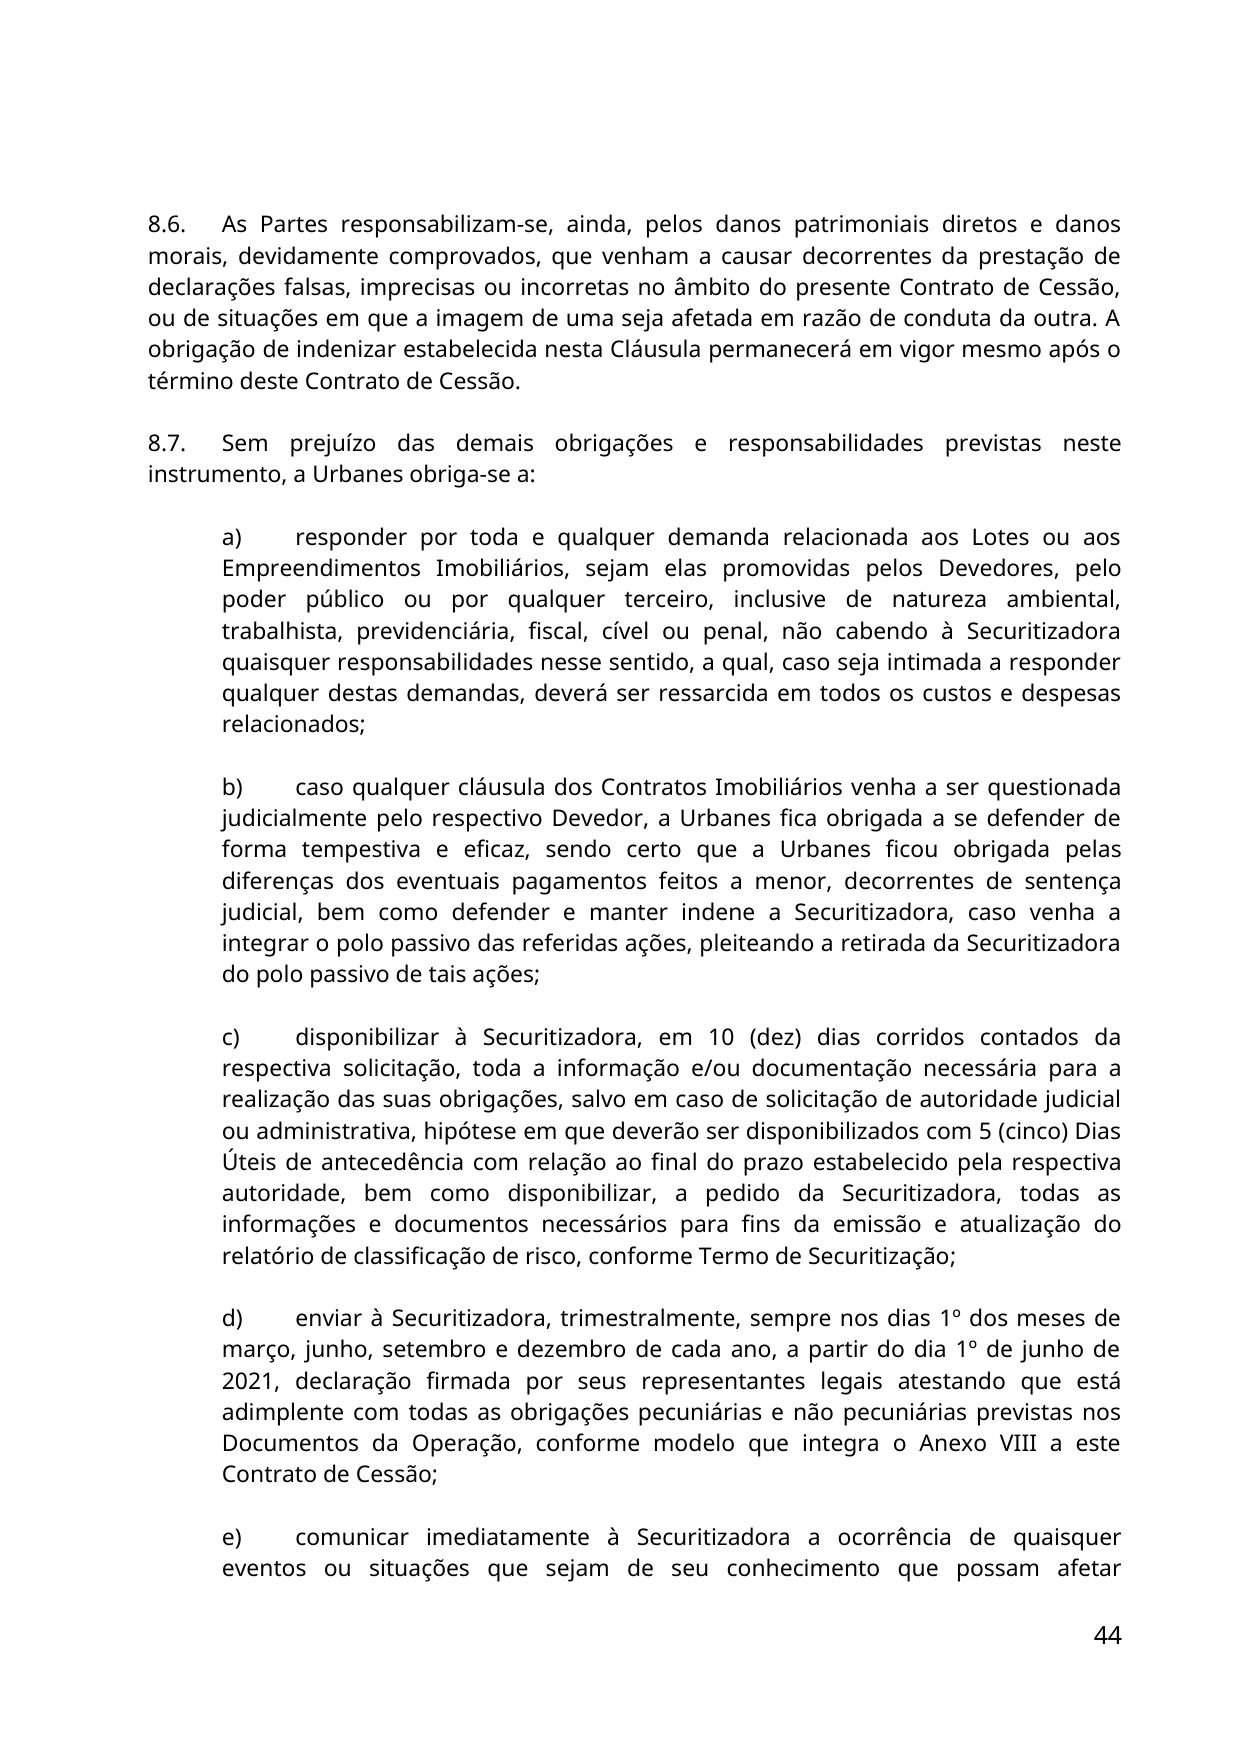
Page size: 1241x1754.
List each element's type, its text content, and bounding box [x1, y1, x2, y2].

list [222, 1521, 1122, 1583]
list responder por toda e qualquer demanda relacionada aos Lotes ou aos Empreendimentos Imobiliários, sejam elas promovidas pelos Devedores, pelo poder público ou por qualquer terceiro, inclusive de natureza ambiental, trabalhista, previdenciária, fiscal, cível ou penal, não cabendo à Securitizadora quaisquer responsabilidades nesse sentido, a qual, caso seja intimada a responder qualquer destas demandas, deverá ser ressarcida em todos os custos e despesas relacionados; [222, 521, 1122, 740]
list As Partes responsabilizam-se, ainda, pelos danos patrimoniais diretos e danos morais, devidamente comprovados, que venham a causar decorrentes da prestação de declarações falsas, imprecisas ou incorretas no âmbito do presente Contrato de Cessão, ou de situações em que a imagem de uma seja afetada em razão de conduta da outra. A obrigação de indenizar estabelecida nesta Cláusula permanecerá em vigor mesmo após o término deste Contrato de Cessão. [148, 208, 1122, 396]
list caso qualquer cláusula dos Contratos Imobiliários venha a ser questionada judicialmente pelo respectivo Devedor, a Urbanes fica obrigada a se defender de forma tempestiva e eficaz, sendo certo que a Urbanes ficou obrigada pelas diferenças dos eventuais pagamentos feitos a menor, decorrentes de sentença judicial, bem como defender e manter indene a Securitizadora, caso venha a integrar o polo passivo das referidas ações, pleiteando a retirada da Securitizadora do polo passivo de tais ações; [222, 771, 1122, 990]
list Sem prejuízo das demais obrigações e responsabilidades previstas neste instrumento, a Urbanes obriga-se a: [148, 427, 1122, 490]
list enviar à Securitizadora, trimestralmente, sempre nos dias 1º dos meses de março, junho, setembro e dezembro de cada ano, a partir do dia 1º de junho de 2021, declaração firmada por seus representantes legais atestando que está adimplente com todas as obrigações pecuniárias e não pecuniárias previstas nos Documentos da Operação, conforme modelo que integra o Anexo VIII a este Contrato de Cessão; [222, 1302, 1122, 1490]
list disponibilizar à Securitizadora, em 10 (dez) dias corridos contados da respectiva solicitação, toda a informação e/ou documentação necessária para a realização das suas obrigações, salvo em caso de solicitação de autoridade judicial ou administrativa, hipótese em que deverão ser disponibilizados com 5 (cinco) Dias Úteis de antecedência com relação ao final do prazo estabelecido pela respectiva autoridade, bem como disponibilizar, a pedido da Securitizadora, todas as informações e documentos necessários para fins da emissão e atualização do relatório de classificação de risco, conforme Termo de Securitização; [222, 1021, 1122, 1271]
